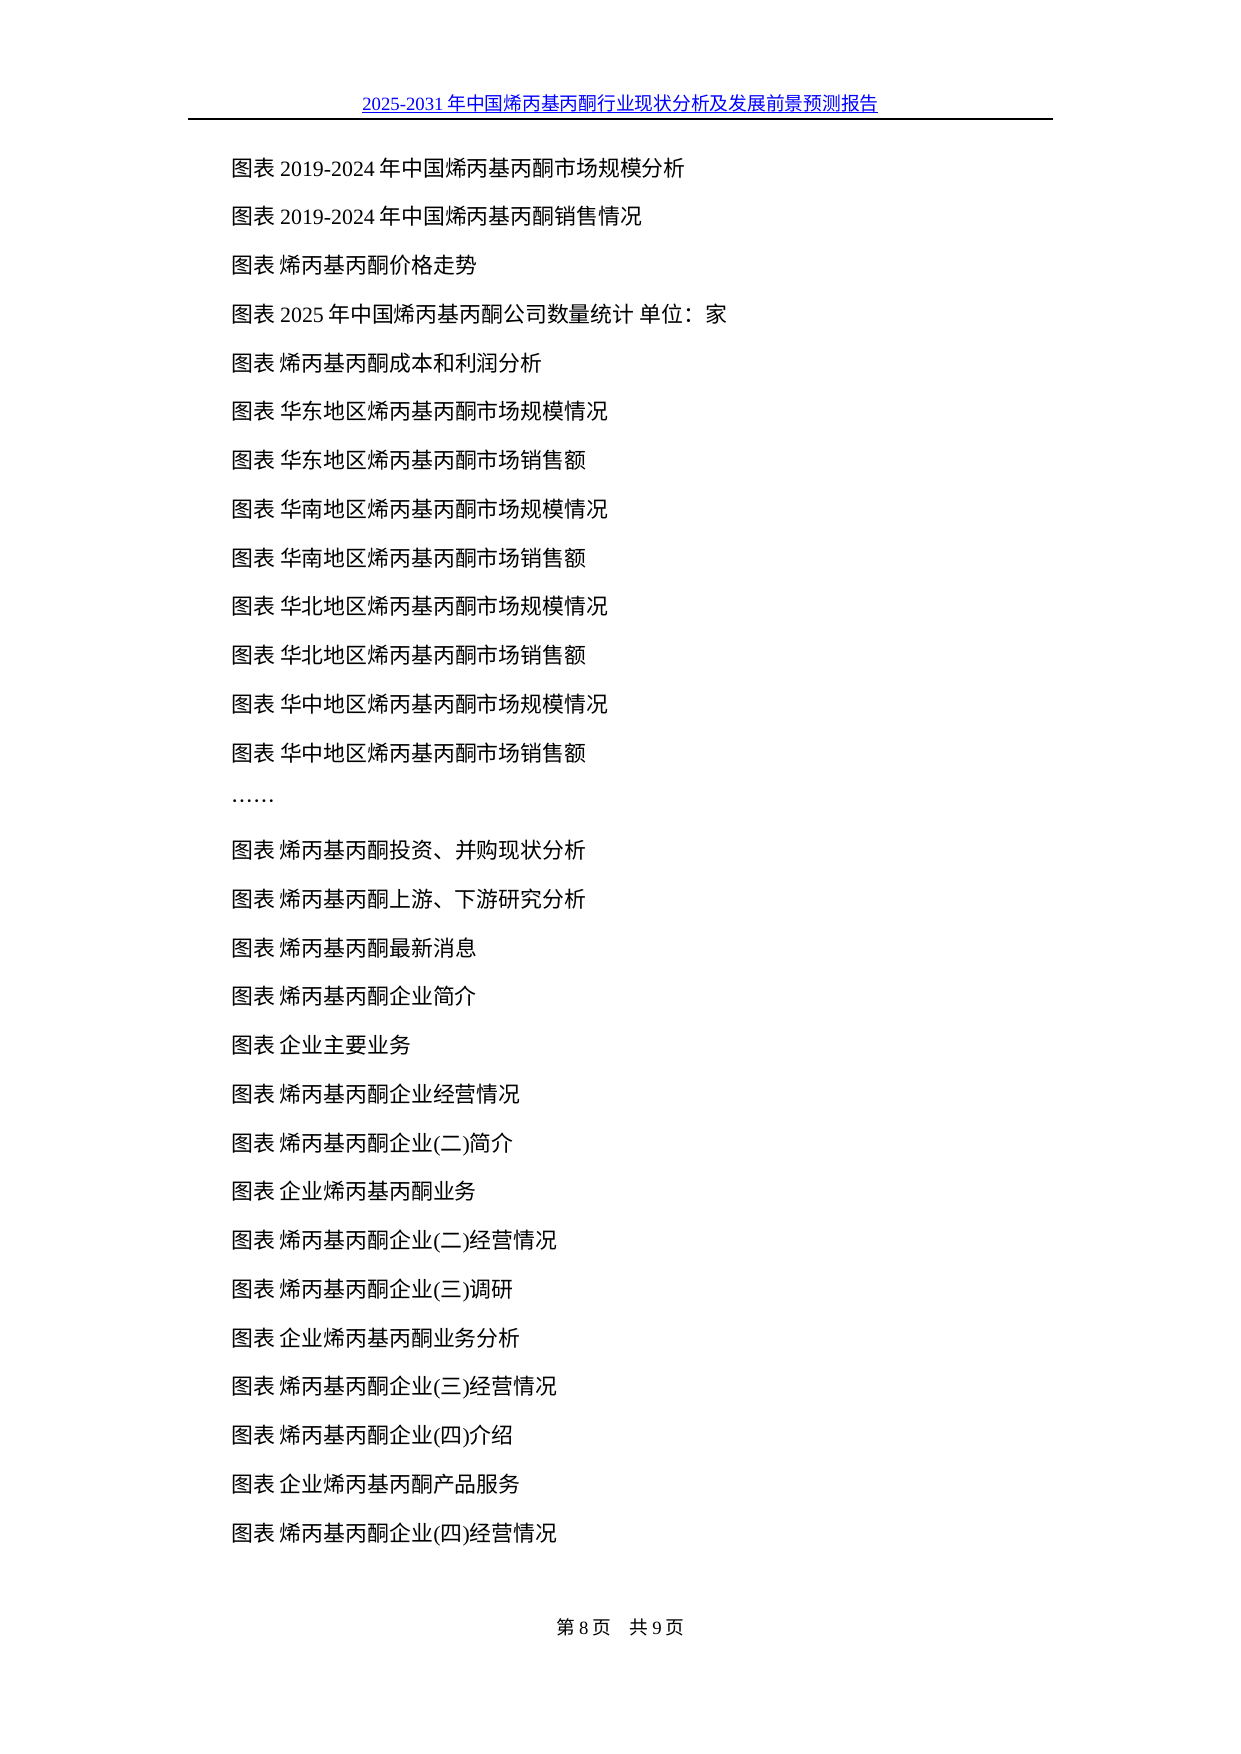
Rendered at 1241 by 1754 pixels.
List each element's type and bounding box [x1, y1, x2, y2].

text [187, 150, 1053, 1548]
